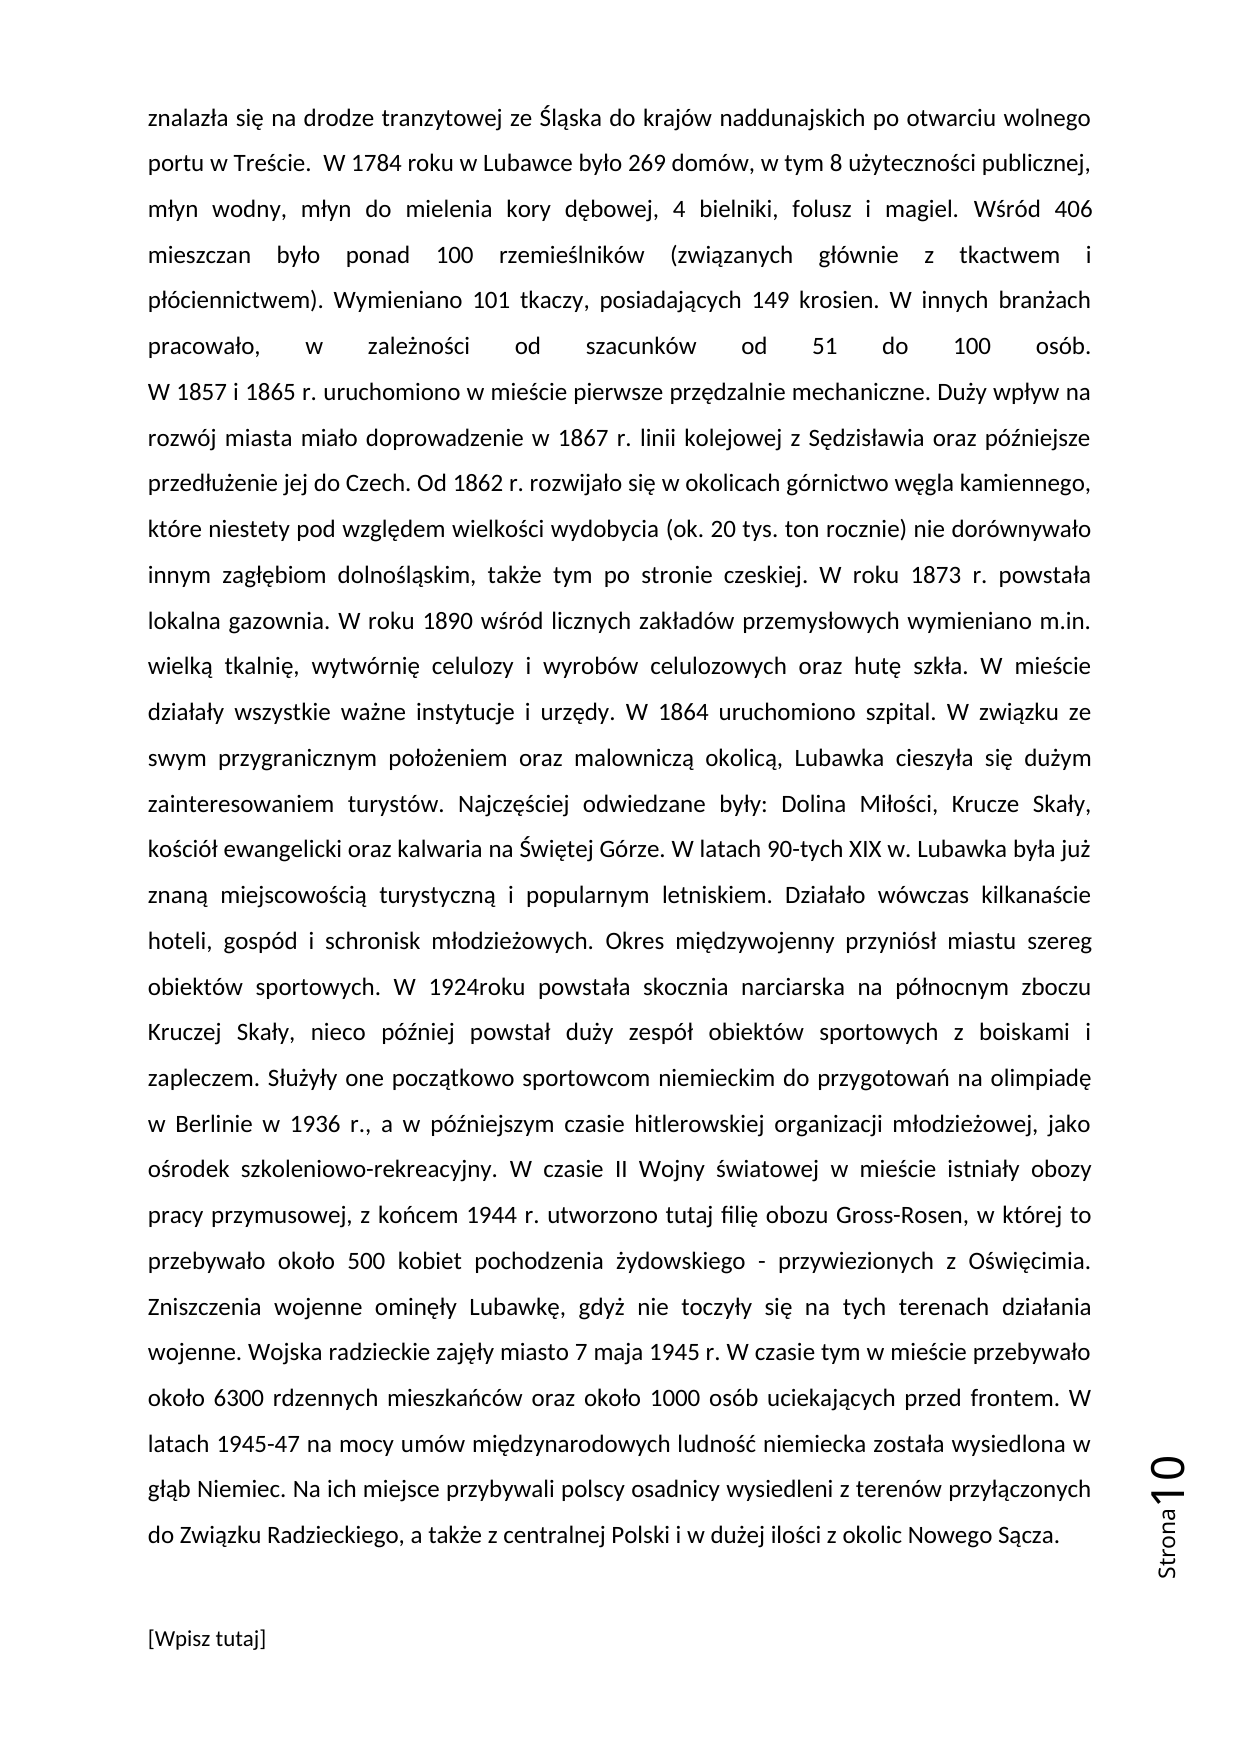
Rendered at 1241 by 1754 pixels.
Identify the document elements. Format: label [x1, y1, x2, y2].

text [148, 102, 1093, 1550]
